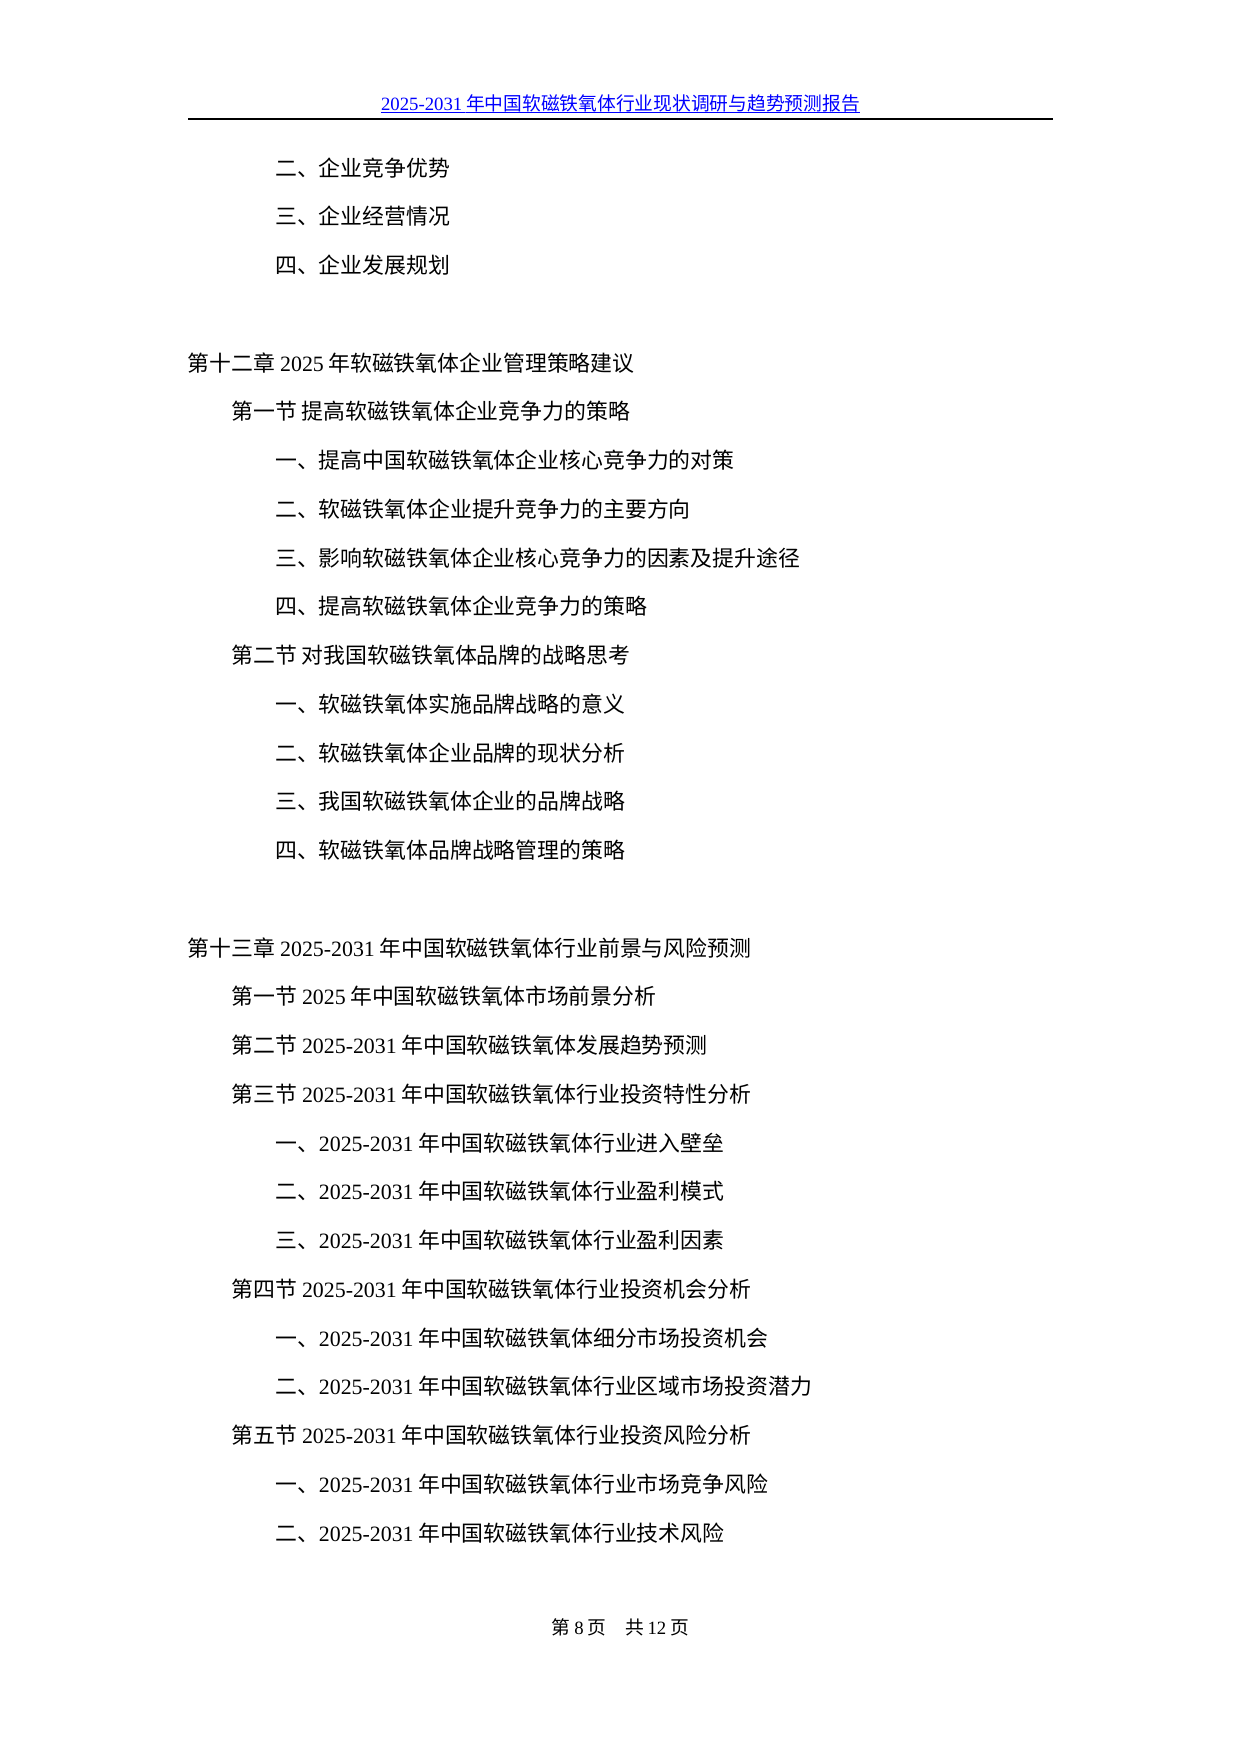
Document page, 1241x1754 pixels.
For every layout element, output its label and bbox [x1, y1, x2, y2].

text [187, 150, 1053, 1548]
